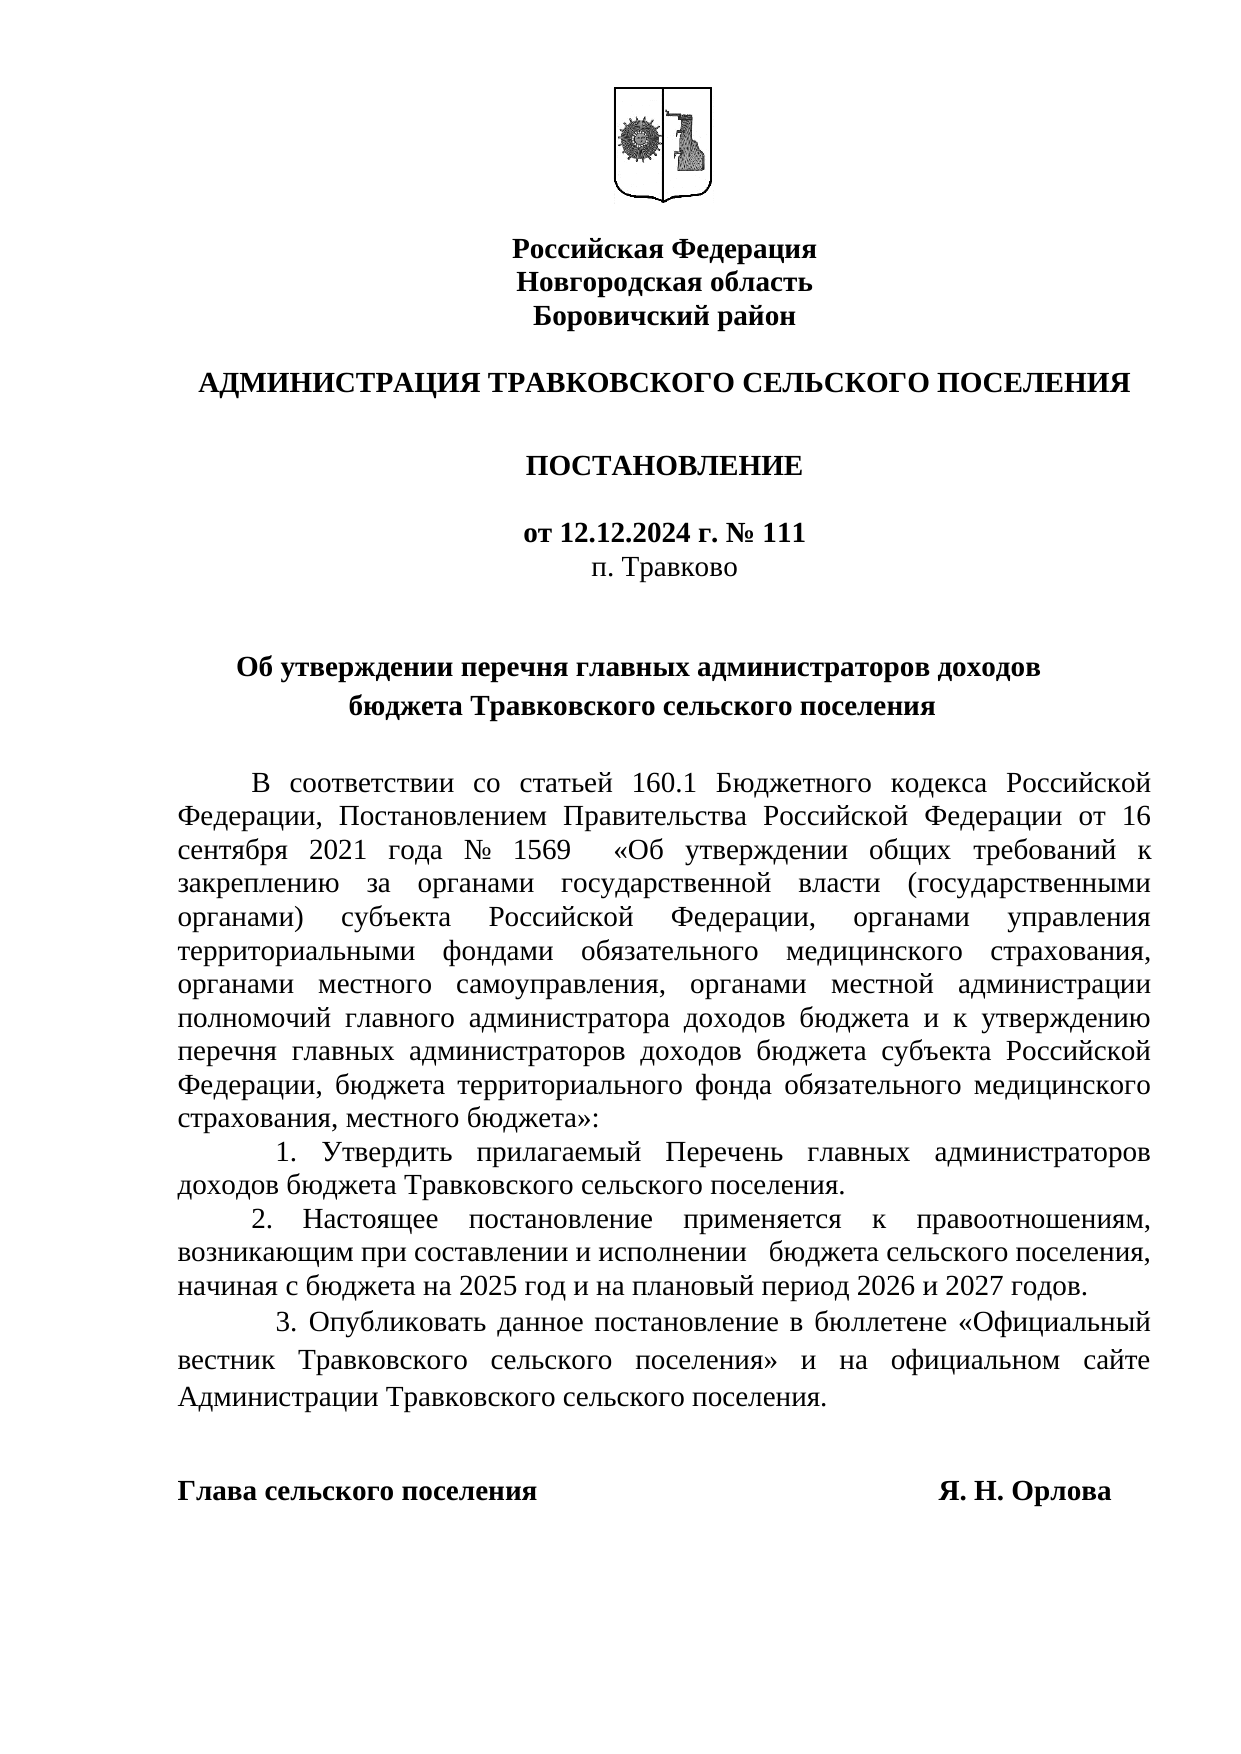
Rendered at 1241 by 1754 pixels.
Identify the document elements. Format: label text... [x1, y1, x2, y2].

text Боровичский район [177, 298, 1152, 331]
text 3. Опубликовать данное постановление в бюллетене «Официальный вестник Травковского сельского поселения» и на официальном сайте Администрации Травковского сельского поселения. [177, 1302, 1152, 1414]
table_header Об утверждении перечня главных администраторов доходов бюджета Травковского сельского поселения [177, 649, 1107, 765]
text Российская Федерация [177, 231, 1152, 264]
text АДМИНИСТРАЦИЯ ТРАВКОВСКОГО СЕЛЬСКОГО ПОСЕЛЕНИЯ [177, 365, 1152, 398]
text В соответствии со статьей 160.1 Бюджетного кодекса Российской Федерации, Постановлением Правительства Российской Федерации от 16 сентября 2021 года № 1569 «Об утверждении общих требований к закреплению за органами государственной власти (государственными органами) субъекта Российской Федерации, органами управления территориальными фондами обязательного медицинского страхования, органами местного самоуправления, органами местной администрации полномочий главного администратора доходов бюджета и к утверждению перечня главных администраторов доходов бюджета субъекта Российской Федерации, бюджета территориального фонда обязательного медицинского страхования, местного бюджета»: [177, 765, 1152, 1134]
text от 12.12.2024 г. № 111 [177, 515, 1152, 549]
text 1. Утвердить прилагаемый Перечень главных администраторов доходов бюджета Травковского сельского поселения. [177, 1134, 1152, 1201]
text 2. Настоящее постановление применяется к правоотношениям, возникающим при составлении и исполнении бюджета сельского поселения, начиная с бюджета на 2025 год и на плановый период 2026 и 2027 годов. [177, 1201, 1152, 1302]
text ПОСТАНОВЛЕНИЕ [177, 448, 1152, 482]
text Глава сельского поселения Я. Н. Орлова [177, 1473, 1152, 1506]
text п. Травково [177, 549, 1152, 582]
text Новгородская область [177, 264, 1152, 298]
